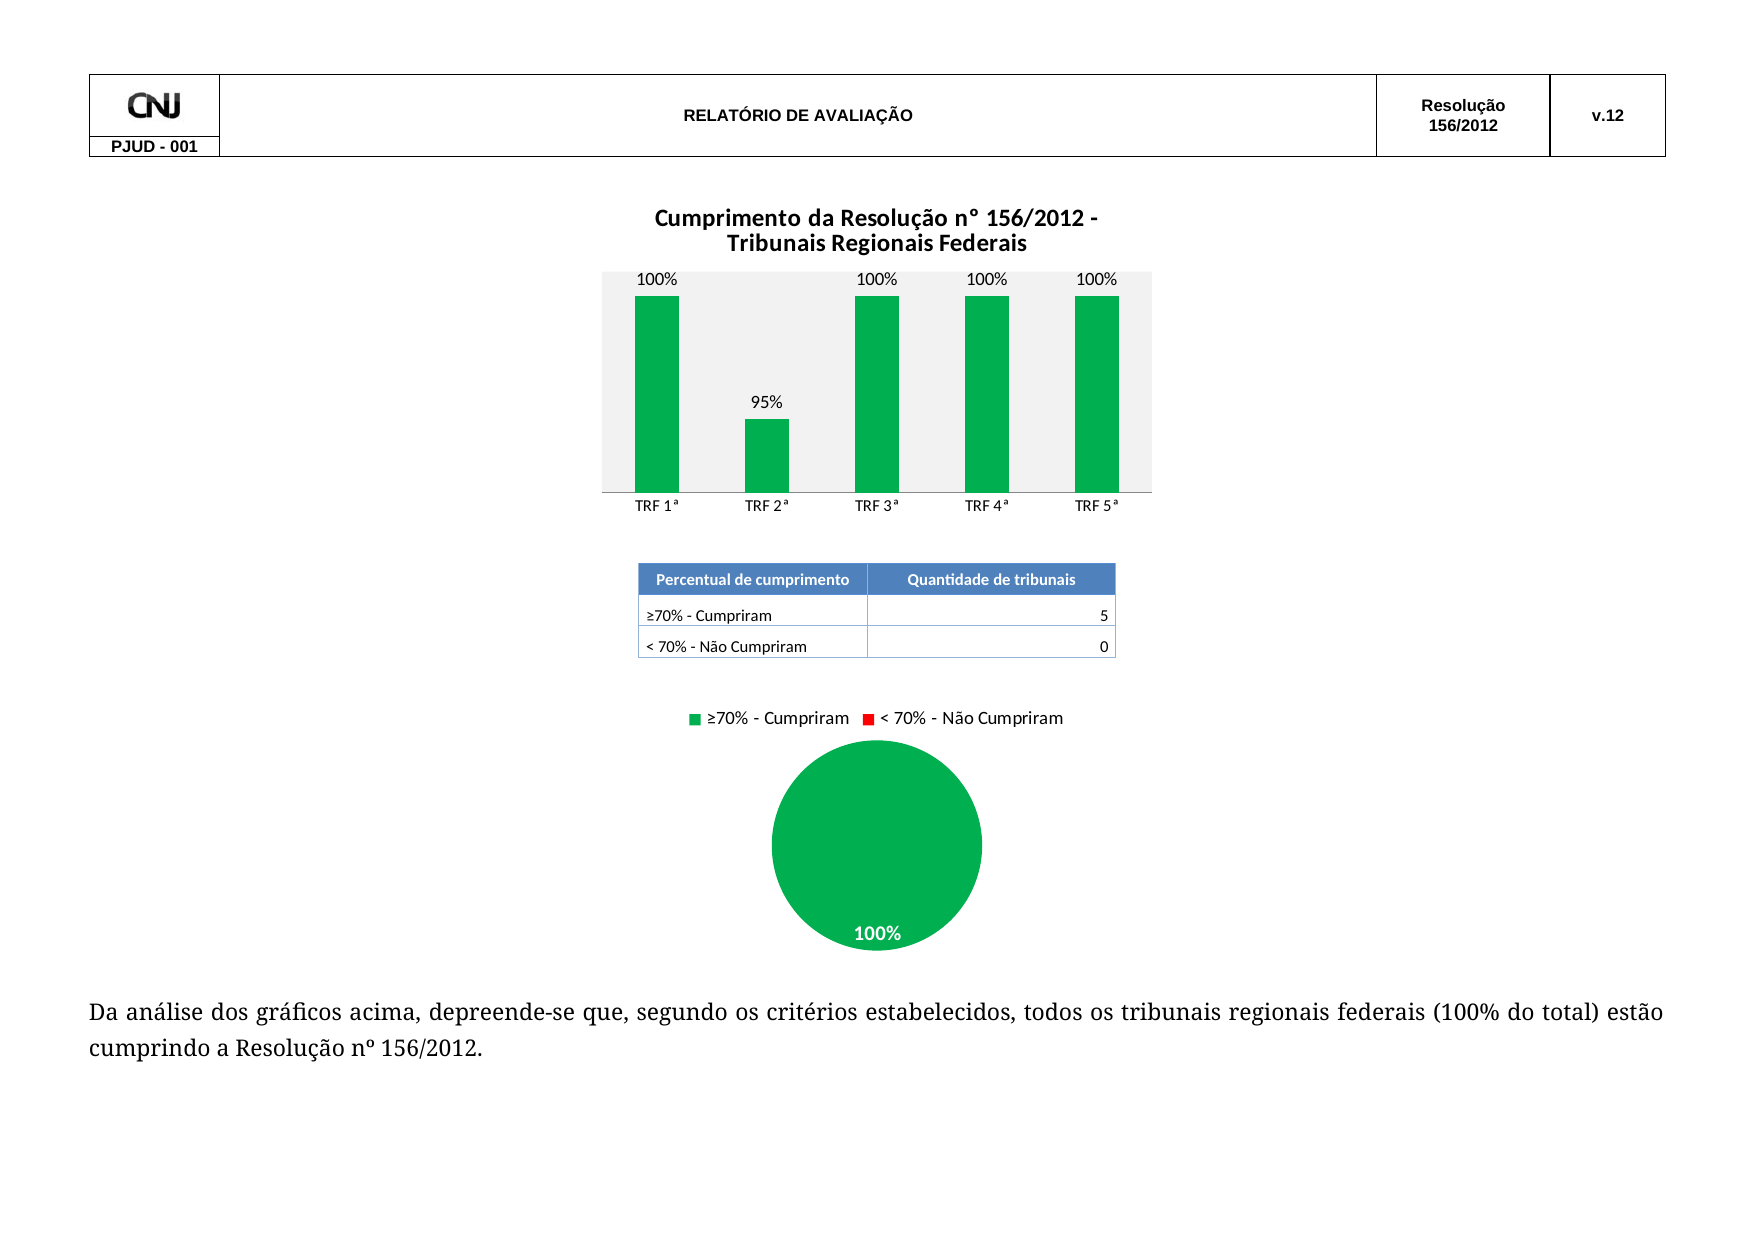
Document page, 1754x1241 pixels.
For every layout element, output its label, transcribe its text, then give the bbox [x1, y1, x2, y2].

picture [123, 75, 185, 136]
text Da análise dos gráficos acima, depreende-se que, segundo os critérios estabelecidos, todos os tribunais regionais federais (100% do total) estão cumprindo a Resolução nº 156/2012. [89, 996, 1665, 1063]
table_header Quantidade de tribunais [868, 564, 1115, 594]
table_cell 0 [868, 626, 1115, 657]
table_cell ≥70% - Cumpriram [639, 595, 867, 625]
table_header Percentual de cumprimento [639, 564, 867, 594]
table_cell < 70% - Não Cumpriram [639, 626, 867, 657]
table_cell 5 [868, 595, 1115, 625]
